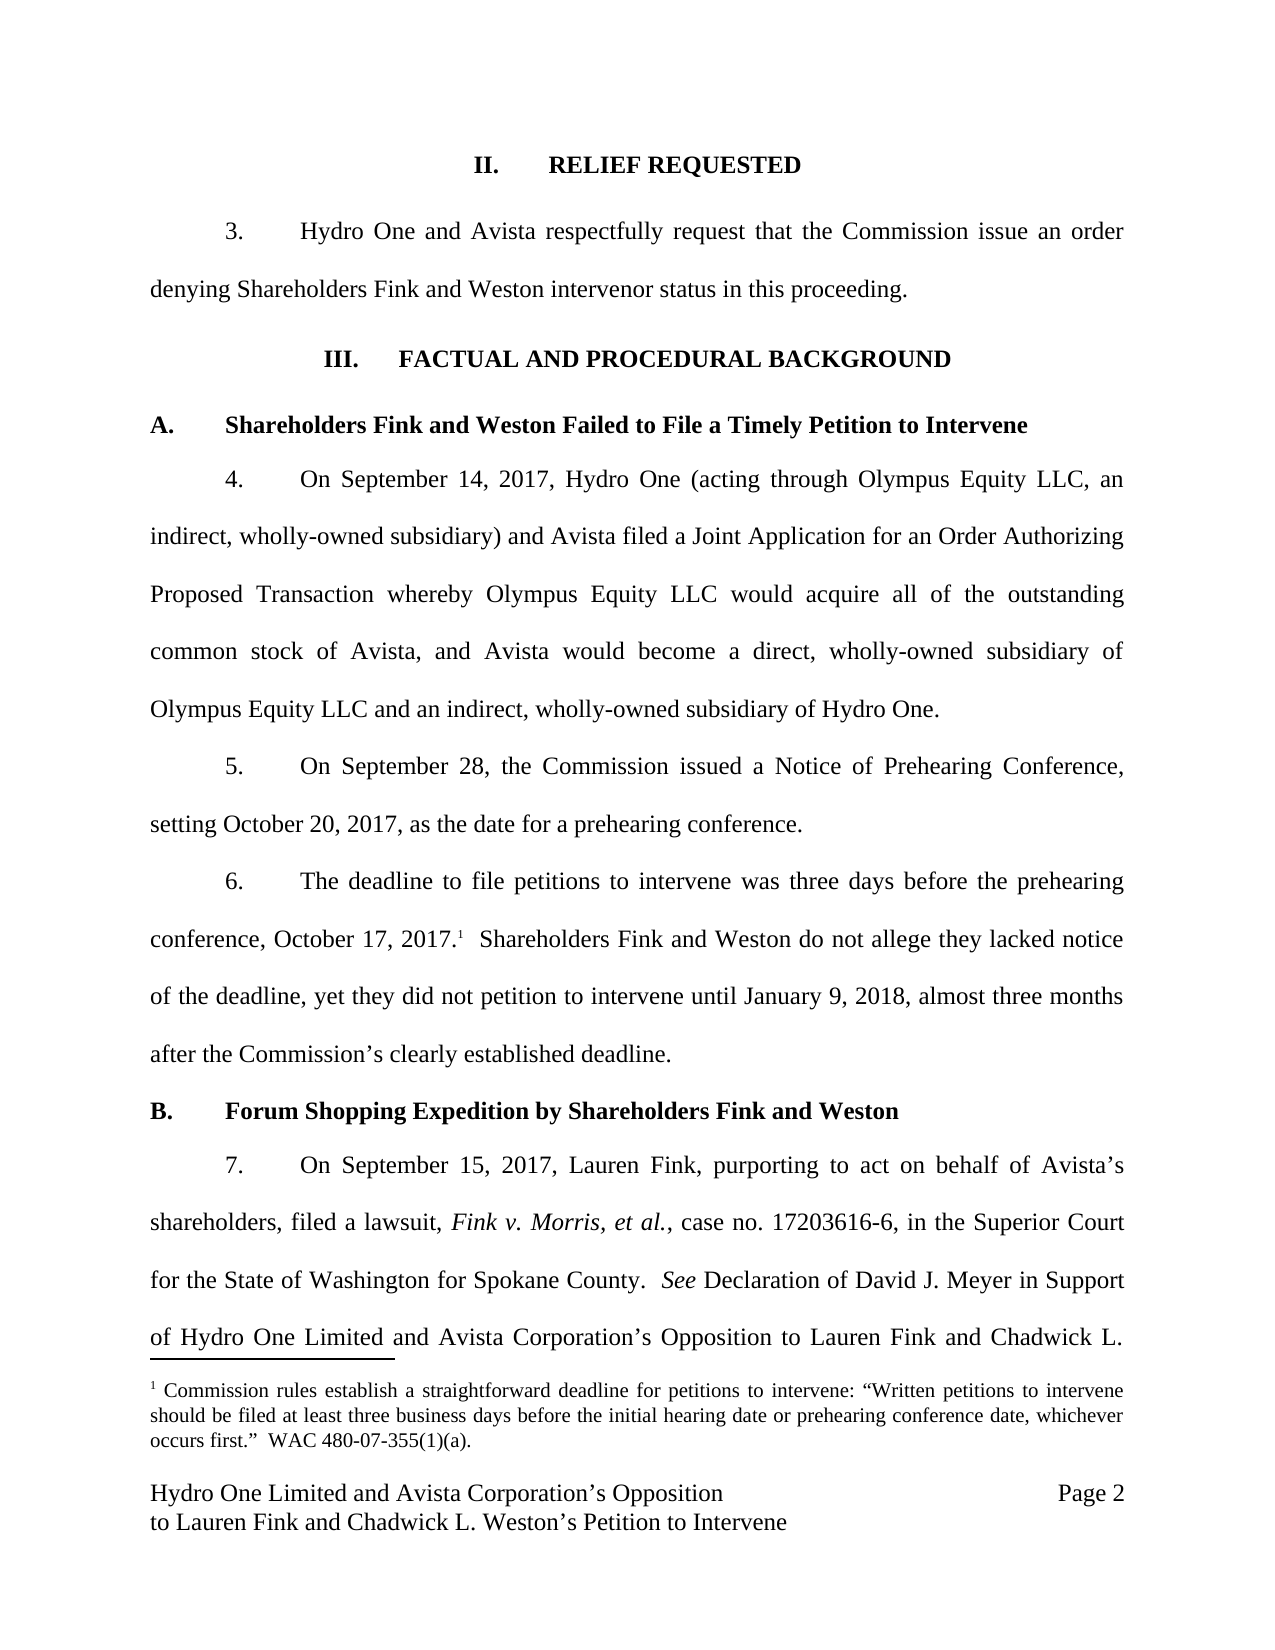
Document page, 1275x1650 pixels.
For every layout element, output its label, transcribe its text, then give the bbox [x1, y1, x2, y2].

text B. Forum Shopping Expedition by Shareholders Fink and Weston [150, 1096, 1125, 1125]
text 3. Hydro One and Avista respectfully request that the Commission issue an order denying Shareholders Fink and Weston intervenor status in this proceeding. [150, 216, 1125, 302]
text 4. On September 14, 2017, Hydro One (acting through Olympus Equity LLC, an indirect, wholly-owned subsidiary) and Avista filed a Joint Application for an Order Authorizing Proposed Transaction whereby Olympus Equity LLC would acquire all of the outstanding common stock of Avista, and Avista would become a direct, wholly-owned subsidiary of Olympus Equity LLC and an indirect, wholly-owned subsidiary of Hydro One. [150, 464, 1125, 722]
text FACTUAL AND PROCEDURAL BACKGROUND [150, 344, 1125, 372]
text 5. On September 28, the Commission issued a Notice of Prehearing Conference, setting October 20, 2017, as the date for a prehearing conference. [150, 751, 1125, 837]
text RELIEF REQUESTED [150, 150, 1125, 179]
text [150, 1150, 1125, 1351]
text A. Shareholders Fink and Weston Failed to File a Timely Petition to Intervene [150, 410, 1125, 439]
text 6. The deadline to file petitions to intervene was three days before the prehearing conference, October 17, 2017. Shareholders Fink and Weston do not allege they lacked notice of the deadline, yet they did not petition to intervene until January 9, 2018, almost three months after the Commission’s clearly established deadline. [150, 866, 1125, 1067]
